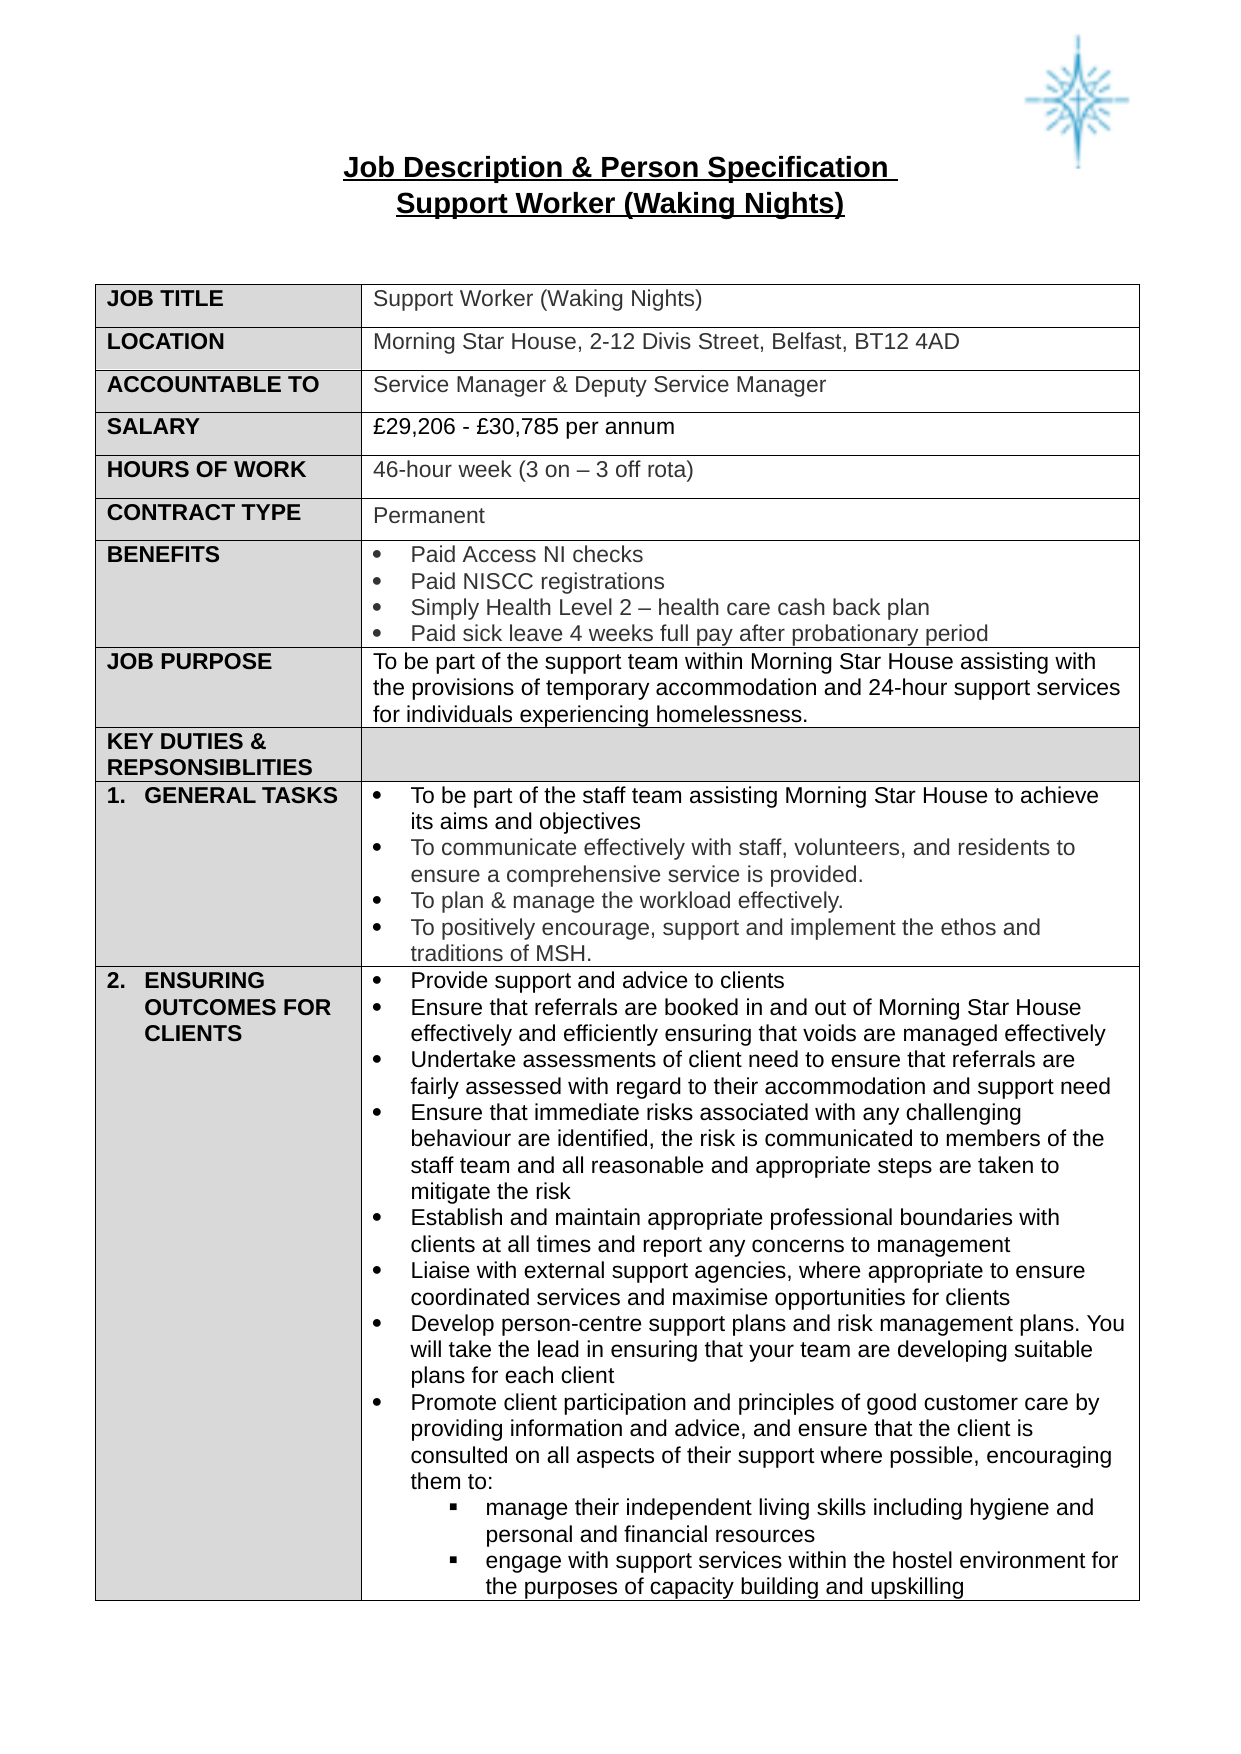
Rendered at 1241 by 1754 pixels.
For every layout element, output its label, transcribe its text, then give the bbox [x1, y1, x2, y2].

table_cell To be part of the support team within Morning Star House assisting with the provisions of temporary accommodation and 24-hour support services for individuals experiencing homelessness. [362, 648, 1139, 727]
table_header JOB TITLE [96, 285, 361, 327]
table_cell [362, 967, 1139, 1600]
table_cell CONTRACT TYPE [96, 499, 361, 540]
table_header Support Worker (Waking Nights) [362, 285, 1139, 327]
text Job Description & Person Specification Support Worker (Waking Nights) [150, 150, 1090, 220]
table_cell GENERAL TASKS [96, 782, 361, 966]
table_cell 46-hour week (3 on – 3 off rota) [362, 456, 1139, 498]
table_cell Morning Star House, 2-12 Divis Street, Belfast, BT12 4AD [362, 328, 1139, 369]
table_cell SALARY [96, 413, 361, 455]
table_cell Paid Access NI checks Paid NISCC registrations Simply Health Level 2 – health care cash back plan Paid sick leave 4 weeks full pay after probationary period [362, 541, 1139, 647]
table_cell [362, 728, 1139, 781]
table_cell BENEFITS [96, 541, 361, 647]
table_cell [96, 967, 361, 1600]
table_cell HOURS OF WORK [96, 456, 361, 498]
table_cell Service Manager & Deputy Service Manager [362, 371, 1139, 412]
table_cell £29,206 - £30,785 per annum [362, 413, 1139, 455]
table_cell JOB PURPOSE [96, 648, 361, 727]
table_cell Permanent [362, 499, 1139, 540]
table_cell KEY DUTIES & REPSONSIBLITIES [96, 728, 361, 781]
table_cell To be part of the staff team assisting Morning Star House to achieve its aims and objectives To communicate effectively with staff, volunteers, and residents to ensure a comprehensive service is provided. To plan & manage the workload effectively. To positively encourage, support and implement the ethos and traditions of MSH. [362, 782, 1139, 966]
table_cell LOCATION [96, 328, 361, 369]
table_cell ACCOUNTABLE TO [96, 371, 361, 412]
picture [992, 31, 1158, 180]
